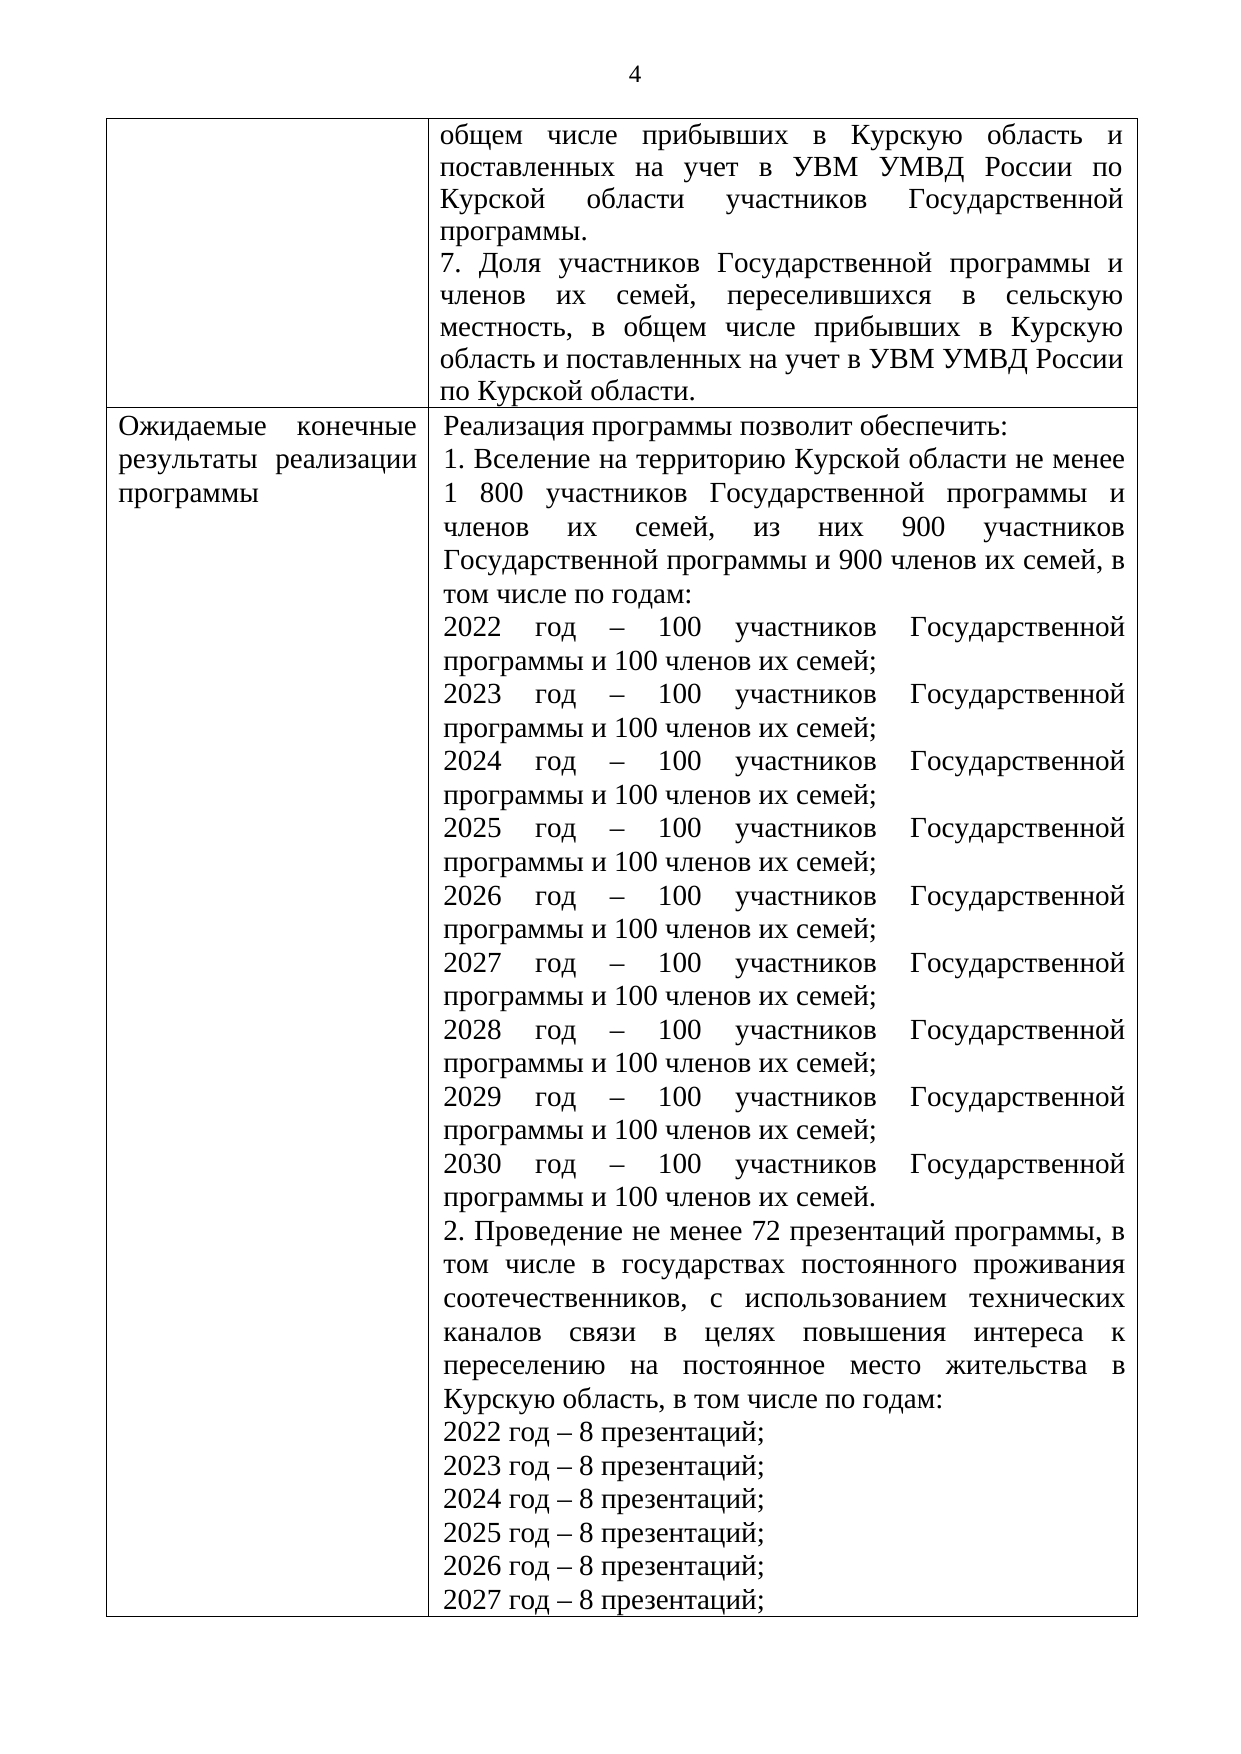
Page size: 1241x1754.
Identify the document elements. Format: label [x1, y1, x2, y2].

table_cell [429, 408, 1137, 1616]
table_cell [107, 408, 428, 1616]
table_cell [429, 119, 1137, 407]
table_cell [107, 119, 428, 407]
